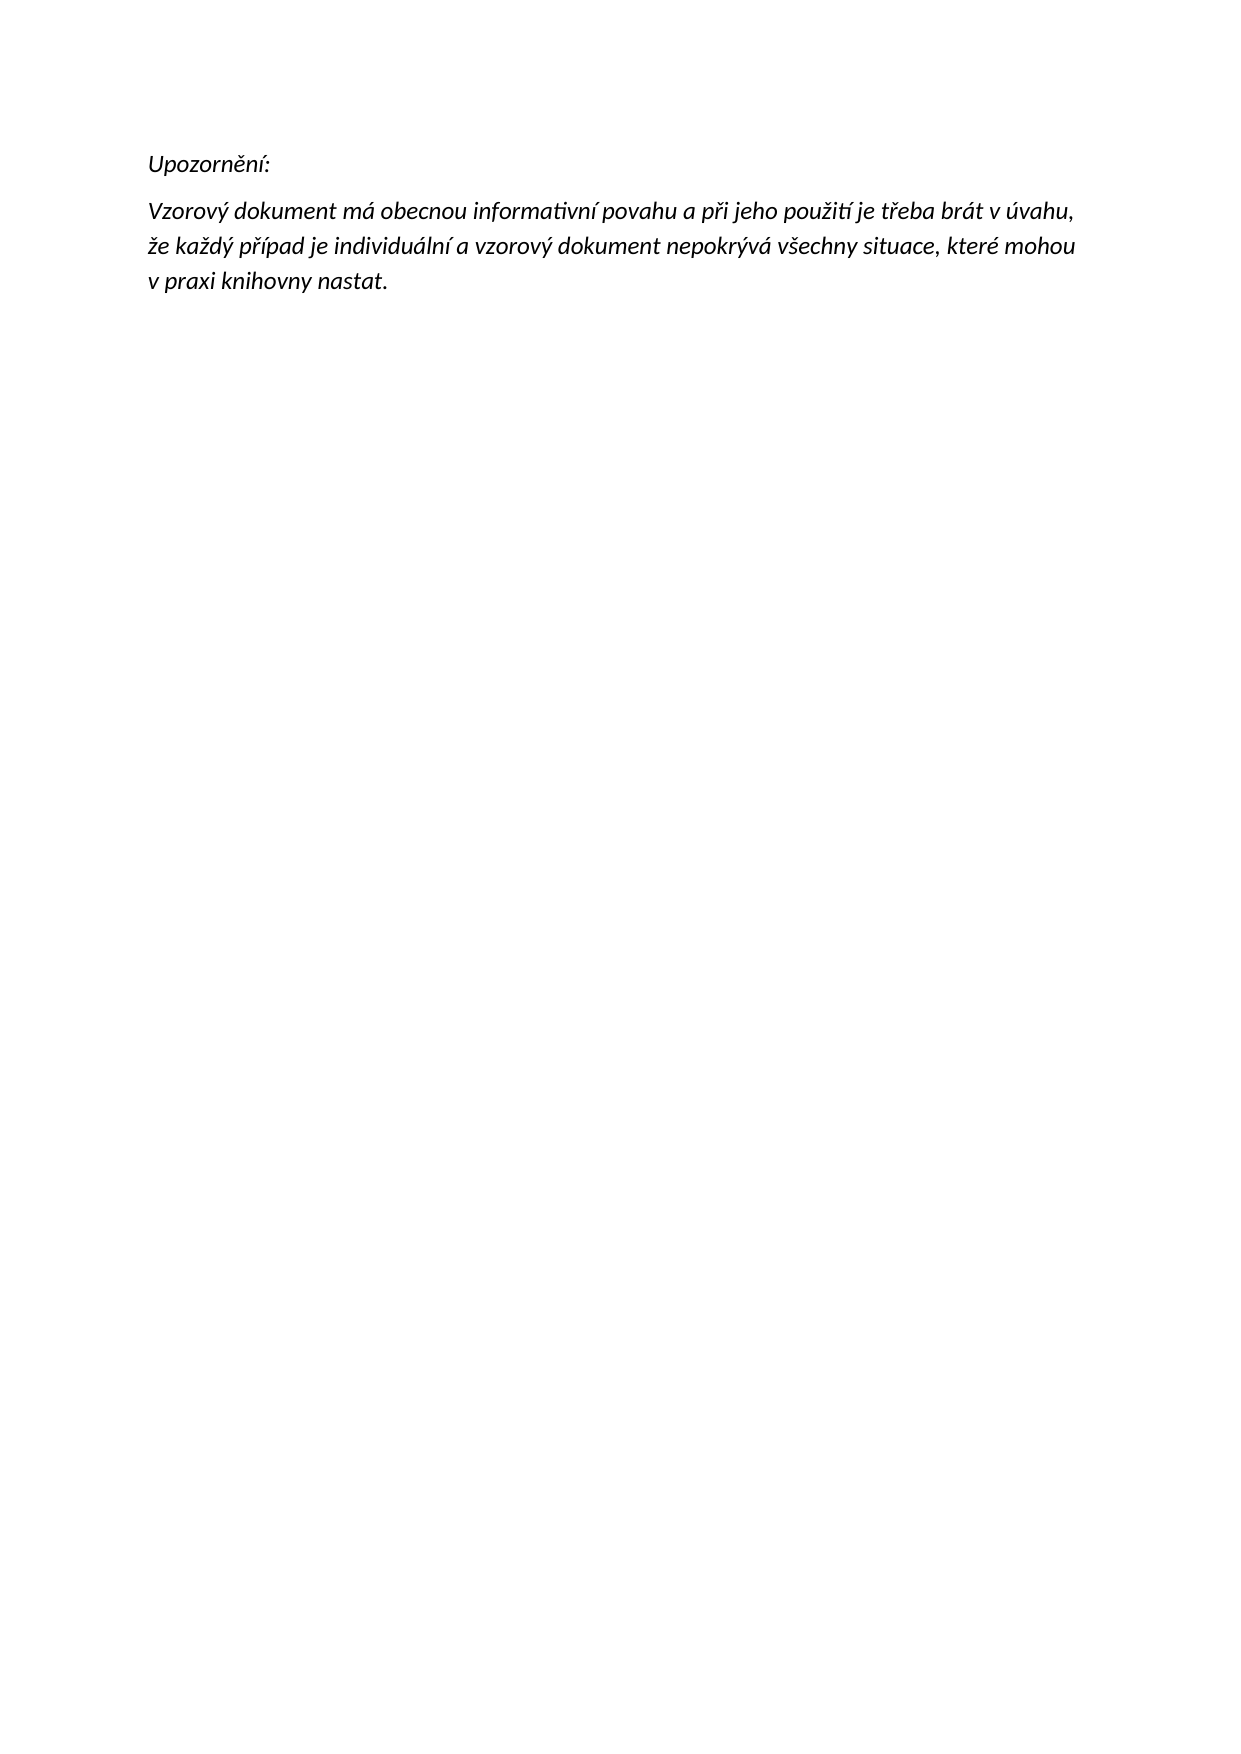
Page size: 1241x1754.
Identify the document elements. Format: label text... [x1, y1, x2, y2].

text Upozornění: [148, 148, 1092, 178]
text Vzorový dokument má obecnou informativní povahu a při jeho použití je třeba brát v úvahu, že každý případ je individuální a vzorový dokument nepokrývá všechny situace, které mohou v praxi knihovny nastat. [148, 195, 1092, 296]
